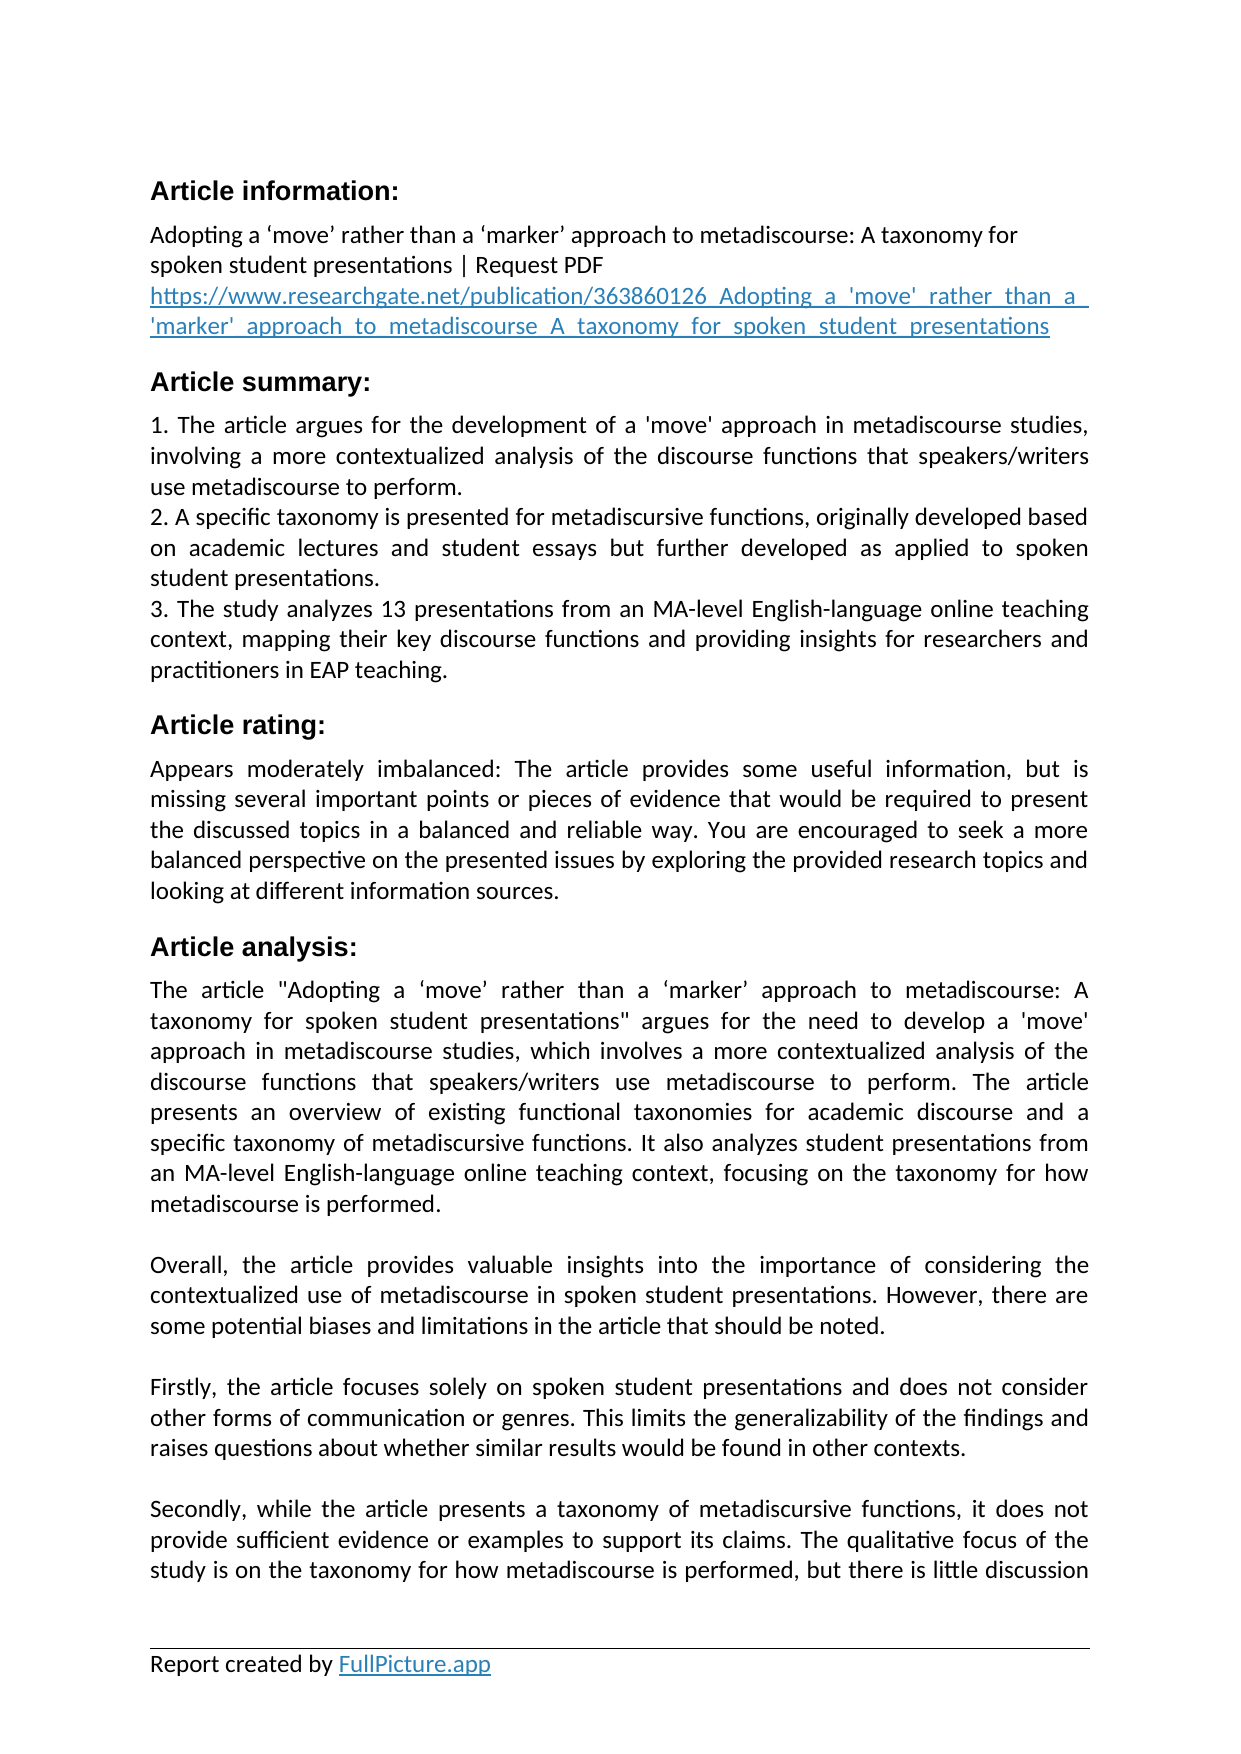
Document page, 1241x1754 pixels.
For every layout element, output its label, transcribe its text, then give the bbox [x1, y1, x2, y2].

text Appears moderately imbalanced: The article provides some useful information, but is missing several important points or pieces of evidence that would be required to present the discussed topics in a balanced and reliable way. You are encouraged to seek a more balanced perspective on the presented issues by exploring the provided research topics and looking at different information sources. [150, 753, 1090, 906]
text 2. A specific taxonomy is presented for metadiscursive functions, originally developed based on academic lectures and student essays but further developed as applied to spoken student presentations. [150, 501, 1090, 593]
text 1. The article argues for the development of a 'move' approach in metadiscourse studies, involving a more contextualized analysis of the discourse functions that speakers/writers use metadiscourse to perform. [150, 409, 1090, 501]
subtitle Article rating: [150, 709, 1090, 741]
text Firstly, the article focuses solely on spoken student presentations and does not consider other forms of communication or genres. This limits the generalizability of the findings and raises questions about whether similar results would be found in other contexts. [150, 1371, 1090, 1463]
text Adopting a ‘move’ rather than a ‘marker’ approach to metadiscourse: A taxonomy for spoken student presentations | Request PDFhttps://www.researchgate.net/publication/363860126_Adopting_a_'move'_rather_than_a_'marker'_approach_to_metadiscourse_A_taxonomy_for_spoken_student_presentations [150, 219, 1090, 341]
text Overall, the article provides valuable insights into the importance of considering the contextualized use of metadiscourse in spoken student presentations. However, there are some potential biases and limitations in the article that should be noted. [150, 1249, 1090, 1341]
text The article "Adopting a ‘move’ rather than a ‘marker’ approach to metadiscourse: A taxonomy for spoken student presentations" argues for the need to develop a 'move' approach in metadiscourse studies, which involves a more contextualized analysis of the discourse functions that speakers/writers use metadiscourse to perform. The article presents an overview of existing functional taxonomies for academic discourse and a specific taxonomy of metadiscursive functions. It also analyzes student presentations from an MA-level English-language online teaching context, focusing on the taxonomy for how metadiscourse is performed. [150, 974, 1090, 1218]
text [150, 1493, 1090, 1585]
text 3. The study analyzes 13 presentations from an MA-level English-language online teaching context, mapping their key discourse functions and providing insights for researchers and practitioners in EAP teaching. [150, 593, 1090, 684]
subtitle Article summary: [150, 366, 1090, 397]
subtitle Article information: [150, 175, 1090, 206]
subtitle Article analysis: [150, 931, 1090, 962]
